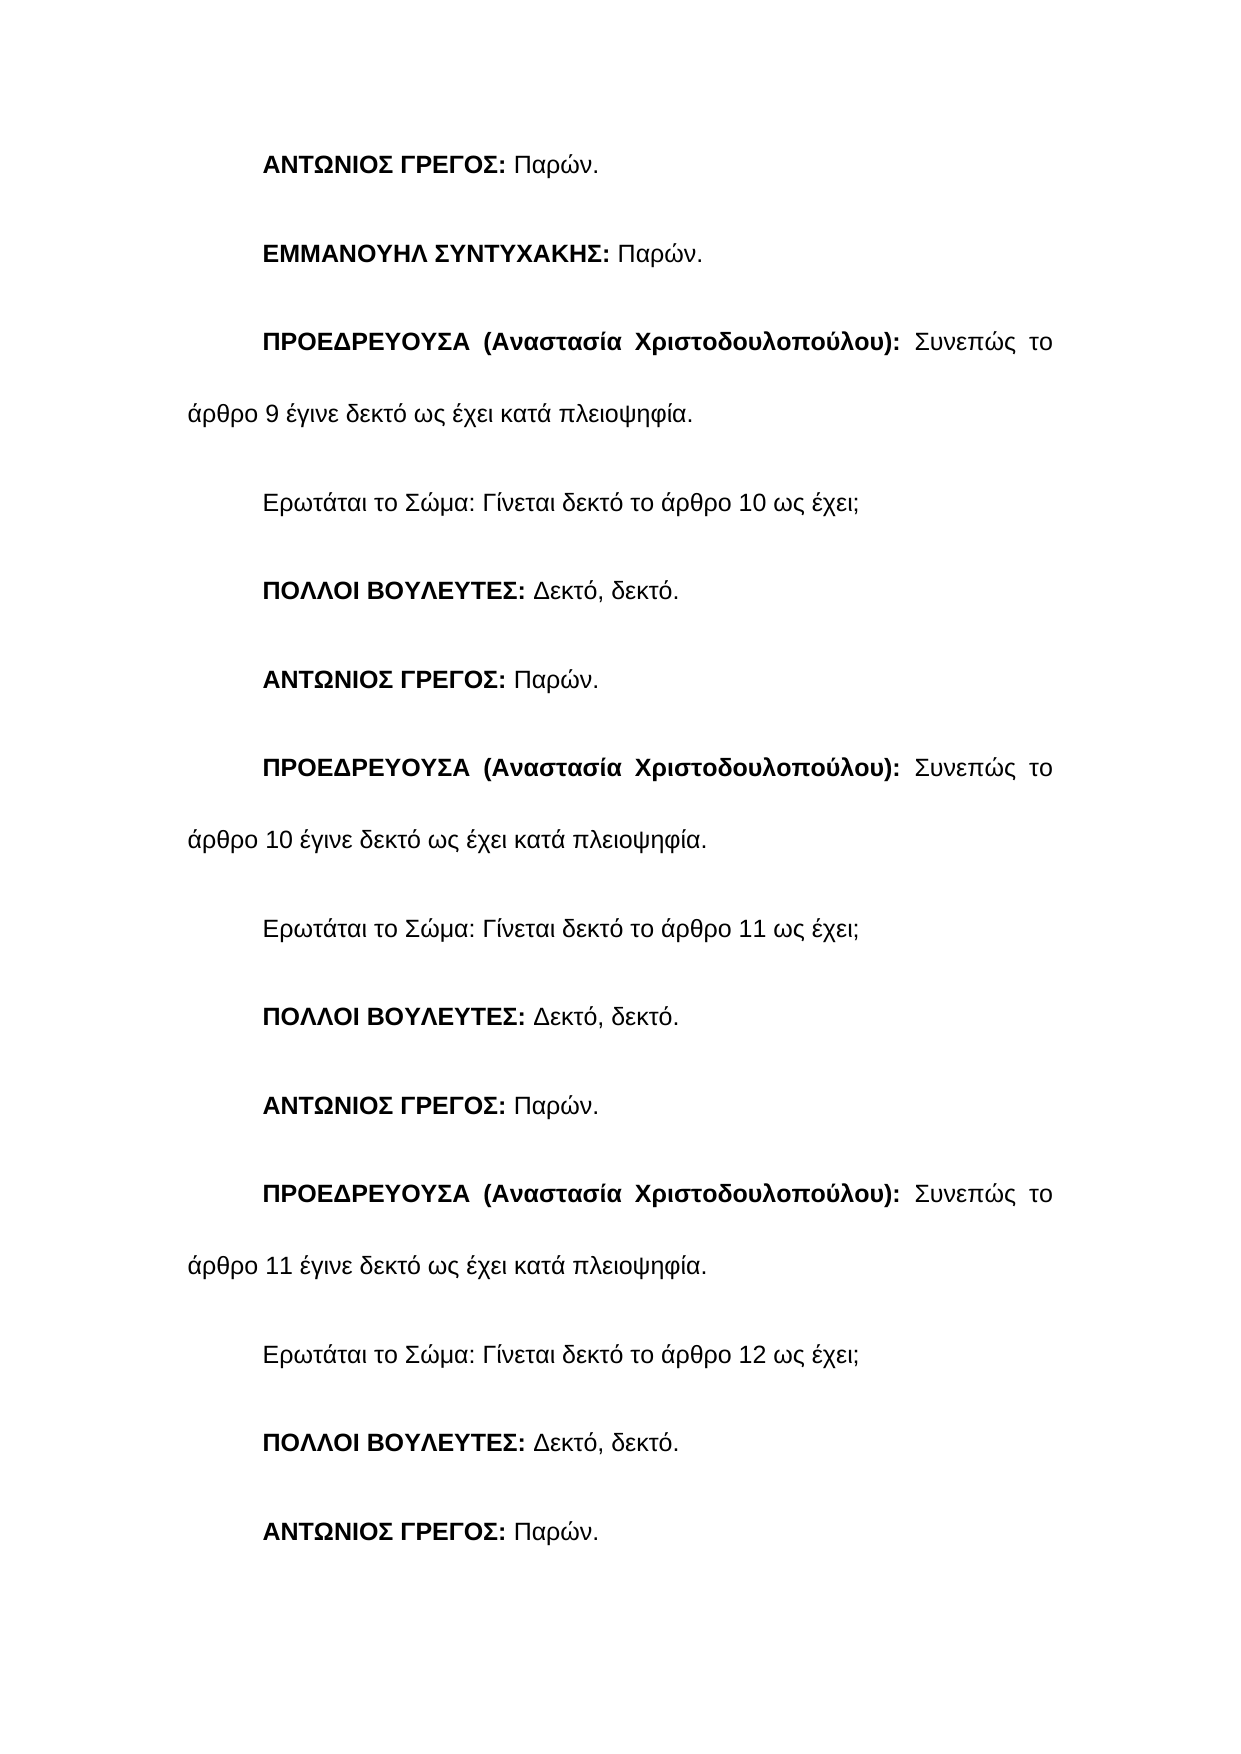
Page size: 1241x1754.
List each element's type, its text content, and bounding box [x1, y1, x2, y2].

text ΠΡΟΕΔΡΕΥΟΥΣΑ (Αναστασία Χριστοδουλοπούλου): Συνεπώς το άρθρο 10 έγινε δεκτό ως έχει κατά πλειοψηφία. [187, 753, 1053, 854]
text Ερωτάται το Σώμα: Γίνεται δεκτό το άρθρο 10 ως έχει; [187, 487, 1053, 516]
text ΑΝΤΩΝΙΟΣ ΓΡΕΓΟΣ: Παρών. [187, 1517, 1053, 1545]
text ΠΟΛΛΟΙ ΒΟΥΛΕΥΤΕΣ: Δεκτό, δεκτό. [187, 1002, 1053, 1031]
text Ερωτάται το Σώμα: Γίνεται δεκτό το άρθρο 11 ως έχει; [187, 913, 1053, 942]
text ΠΟΛΛΟΙ ΒΟΥΛΕΥΤΕΣ: Δεκτό, δεκτό. [187, 576, 1053, 605]
text ΕΜΜΑΝΟΥΗΛ ΣΥΝΤΥΧΑΚΗΣ: Παρών. [187, 238, 1053, 267]
text Ερωτάται το Σώμα: Γίνεται δεκτό το άρθρο 12 ως έχει; [187, 1339, 1053, 1368]
text ΑΝΤΩΝΙΟΣ ΓΡΕΓΟΣ: Παρών. [187, 664, 1053, 693]
text ΠΡΟΕΔΡΕΥΟΥΣΑ (Αναστασία Χριστοδουλοπούλου): Συνεπώς το άρθρο 9 έγινε δεκτό ως έχει κατά πλειοψηφία. [187, 327, 1053, 428]
text ΠΟΛΛΟΙ ΒΟΥΛΕΥΤΕΣ: Δεκτό, δεκτό. [187, 1428, 1053, 1457]
text ΑΝΤΩΝΙΟΣ ΓΡΕΓΟΣ: Παρών. [187, 150, 1053, 179]
text ΠΡΟΕΔΡΕΥΟΥΣΑ (Αναστασία Χριστοδουλοπούλου): Συνεπώς το άρθρο 11 έγινε δεκτό ως έχει κατά πλειοψηφία. [187, 1179, 1053, 1280]
text ΑΝΤΩΝΙΟΣ ΓΡΕΓΟΣ: Παρών. [187, 1091, 1053, 1119]
